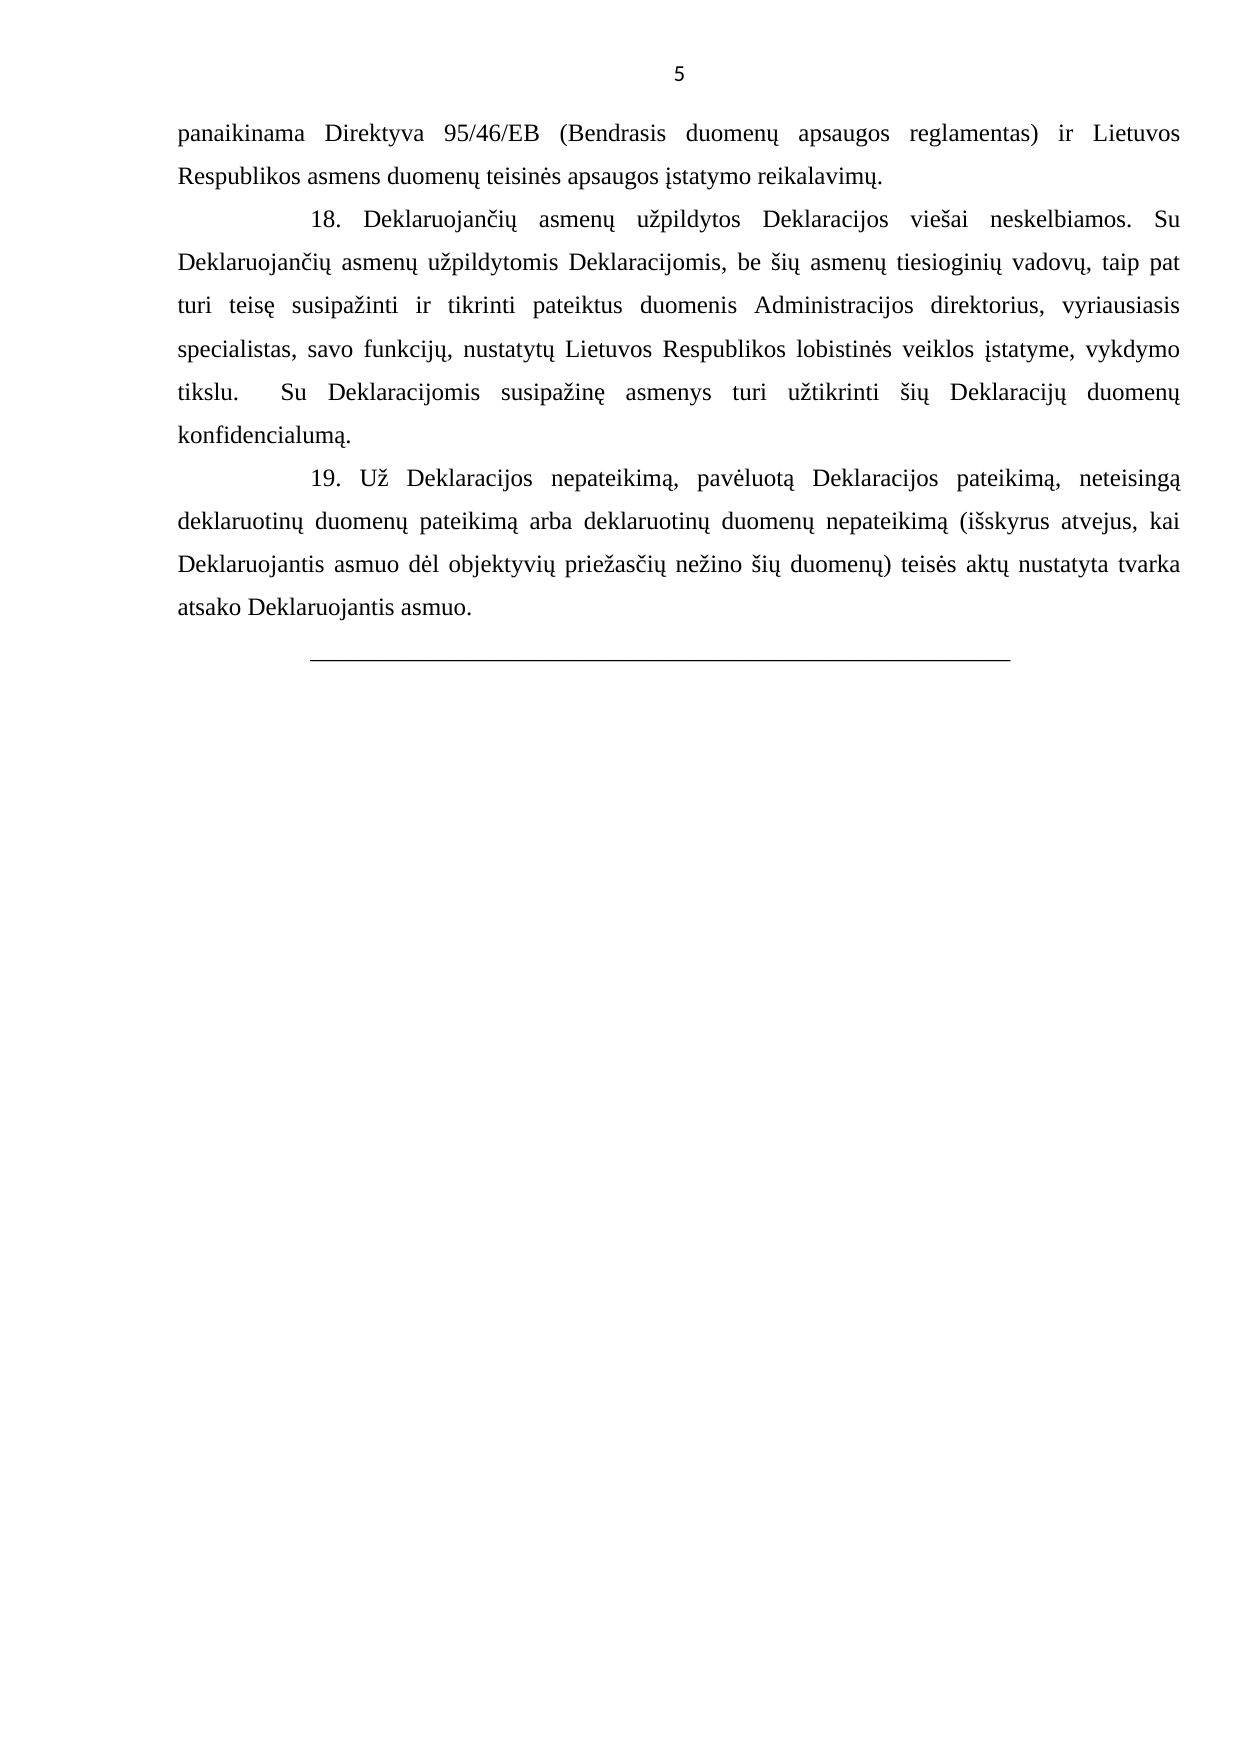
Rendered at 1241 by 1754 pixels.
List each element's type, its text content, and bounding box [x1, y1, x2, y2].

list 18. Deklaruojančių asmenų užpildytos Deklaracijos viešai neskelbiamos. Su Deklaruojančių asmenų užpildytomis Deklaracijomis, be šių asmenų tiesioginių vadovų, taip pat turi teisę susipažinti ir tikrinti pateiktus duomenis Administracijos direktorius, vyriausiasis specialistas, savo funkcijų, nustatytų Lietuvos Respublikos lobistinės veiklos įstatyme, vykdymo tikslu. Su Deklaracijomis susipažinę asmenys turi užtikrinti šių Deklaracijų duomenų konfidencialumą. [177, 204, 1181, 449]
list 19. Už Deklaracijos nepateikimą, pavėluotą Deklaracijos pateikimą, neteisingą deklaruotinų duomenų pateikimą arba deklaruotinų duomenų nepateikimą (išskyrus atvejus, kai Deklaruojantis asmuo dėl objektyvių priežasčių nežino šių duomenų) teisės aktų nustatyta tvarka atsako Deklaruojantis asmuo. [177, 463, 1181, 621]
text ________________________________________________________ [177, 636, 1152, 664]
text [177, 118, 1181, 190]
